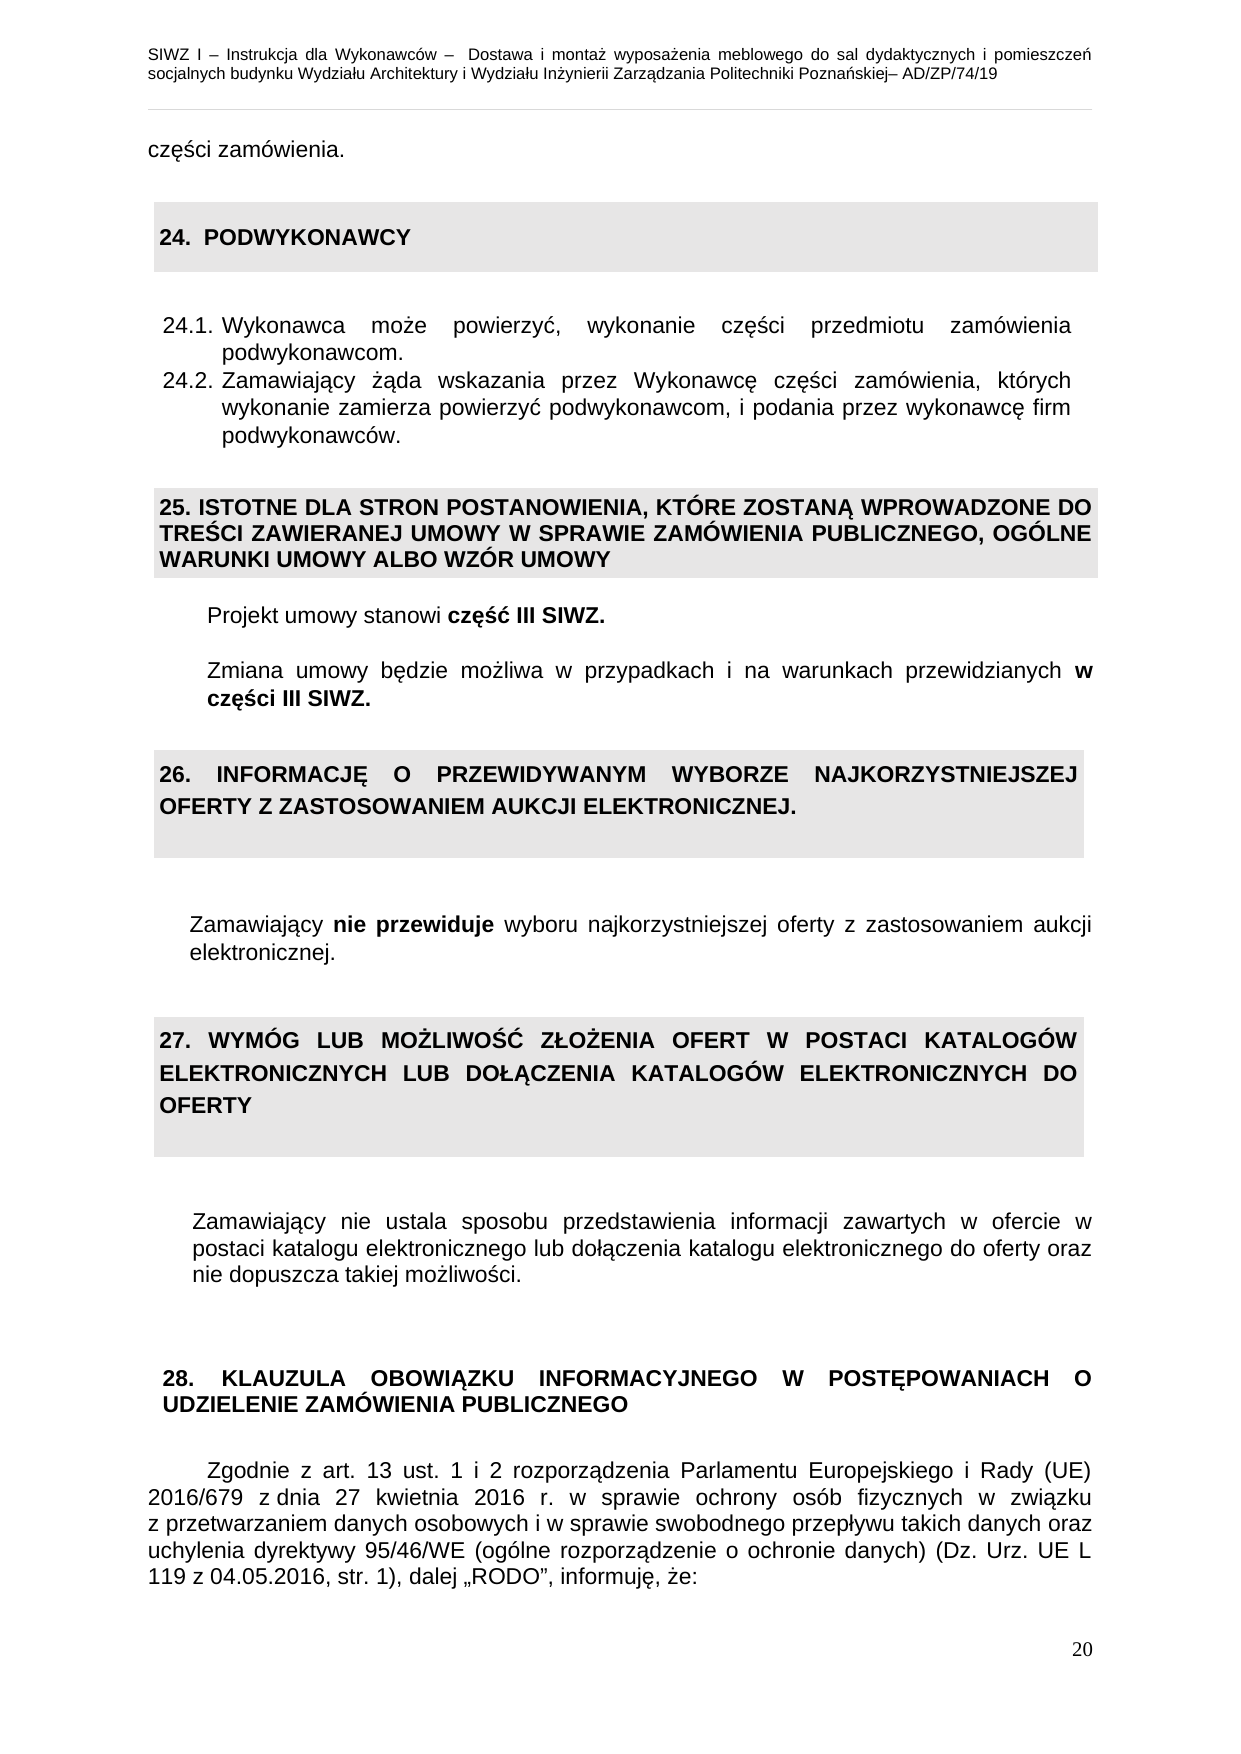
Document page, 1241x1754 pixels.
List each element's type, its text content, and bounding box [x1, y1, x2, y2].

text Zmiana umowy będzie możliwa w przypadkach i na warunkach przewidzianych w części III SIWZ. [207, 657, 1092, 712]
table_header 25. ISTOTNE DLA STRON POSTANOWIENIA, KTÓRE ZOSTANĄ WPROWADZONE DO TREŚCI ZAWIERANEJ UMOWY W SPRAWIE ZAMÓWIENIA PUBLICZNEGO, OGÓLNE WARUNKI UMOWY ALBO WZÓR UMOWY [154, 488, 1098, 578]
text Zamawiający nie przewiduje wyboru najkorzystniejszej oferty z zastosowaniem aukcji elektronicznej. [189, 911, 1092, 966]
table_header 27. WYMÓG LUB MOŻLIWOŚĆ ZŁOŻENIA OFERT W POSTACI KATALOGÓW ELEKTRONICZNYCH LUB DOŁĄCZENIA KATALOGÓW ELEKTRONICZNYCH DO OFERTY [154, 1017, 1084, 1157]
text Projekt umowy stanowi część III SIWZ. [207, 604, 1092, 629]
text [148, 136, 1092, 163]
list KLAUZULA OBOWIĄZKU INFORMACYJNEGO W POSTĘPOWANIACH O UDZIELENIE ZAMÓWIENIA PUBLICZNEGO [162, 1365, 1092, 1418]
text Zgodnie z art. 13 ust. 1 i 2 rozporządzenia Parlamentu Europejskiego i Rady (UE) 2016/679 z dnia 27 kwietnia 2016 r. w sprawie ochrony osób fizycznych w związku z przetwarzaniem danych osobowych i w sprawie swobodnego przepływu takich danych oraz uchylenia dyrektywy 95/46/WE (ogólne rozporządzenie o ochronie danych) (Dz. Urz. UE L 119 z 04.05.2016, str. 1), dalej „RODO”, informuję, że: [148, 1457, 1092, 1589]
text 24.1. Wykonawca może powierzyć, wykonanie części przedmiotu zamówienia podwykonawcom. [162, 311, 1072, 366]
table_header 24. PODWYKONAWCY [154, 202, 1098, 272]
table_header 26. INFORMACJĘ O PRZEWIDYWANYM WYBORZE NAJKORZYSTNIEJSZEJ OFERTY Z ZASTOSOWANIEM AUKCJI ELEKTRONICZNEJ. [154, 750, 1084, 858]
text 24.2. Zamawiający żąda wskazania przez Wykonawcę części zamówienia, których wykonanie zamierza powierzyć podwykonawcom, i podania przez wykonawcę firm podwykonawców. [162, 366, 1072, 449]
text Zamawiający nie ustala sposobu przedstawienia informacji zawartych w ofercie w postaci katalogu elektronicznego lub dołączenia katalogu elektronicznego do oferty oraz nie dopuszcza takiej możliwości. [192, 1208, 1092, 1287]
